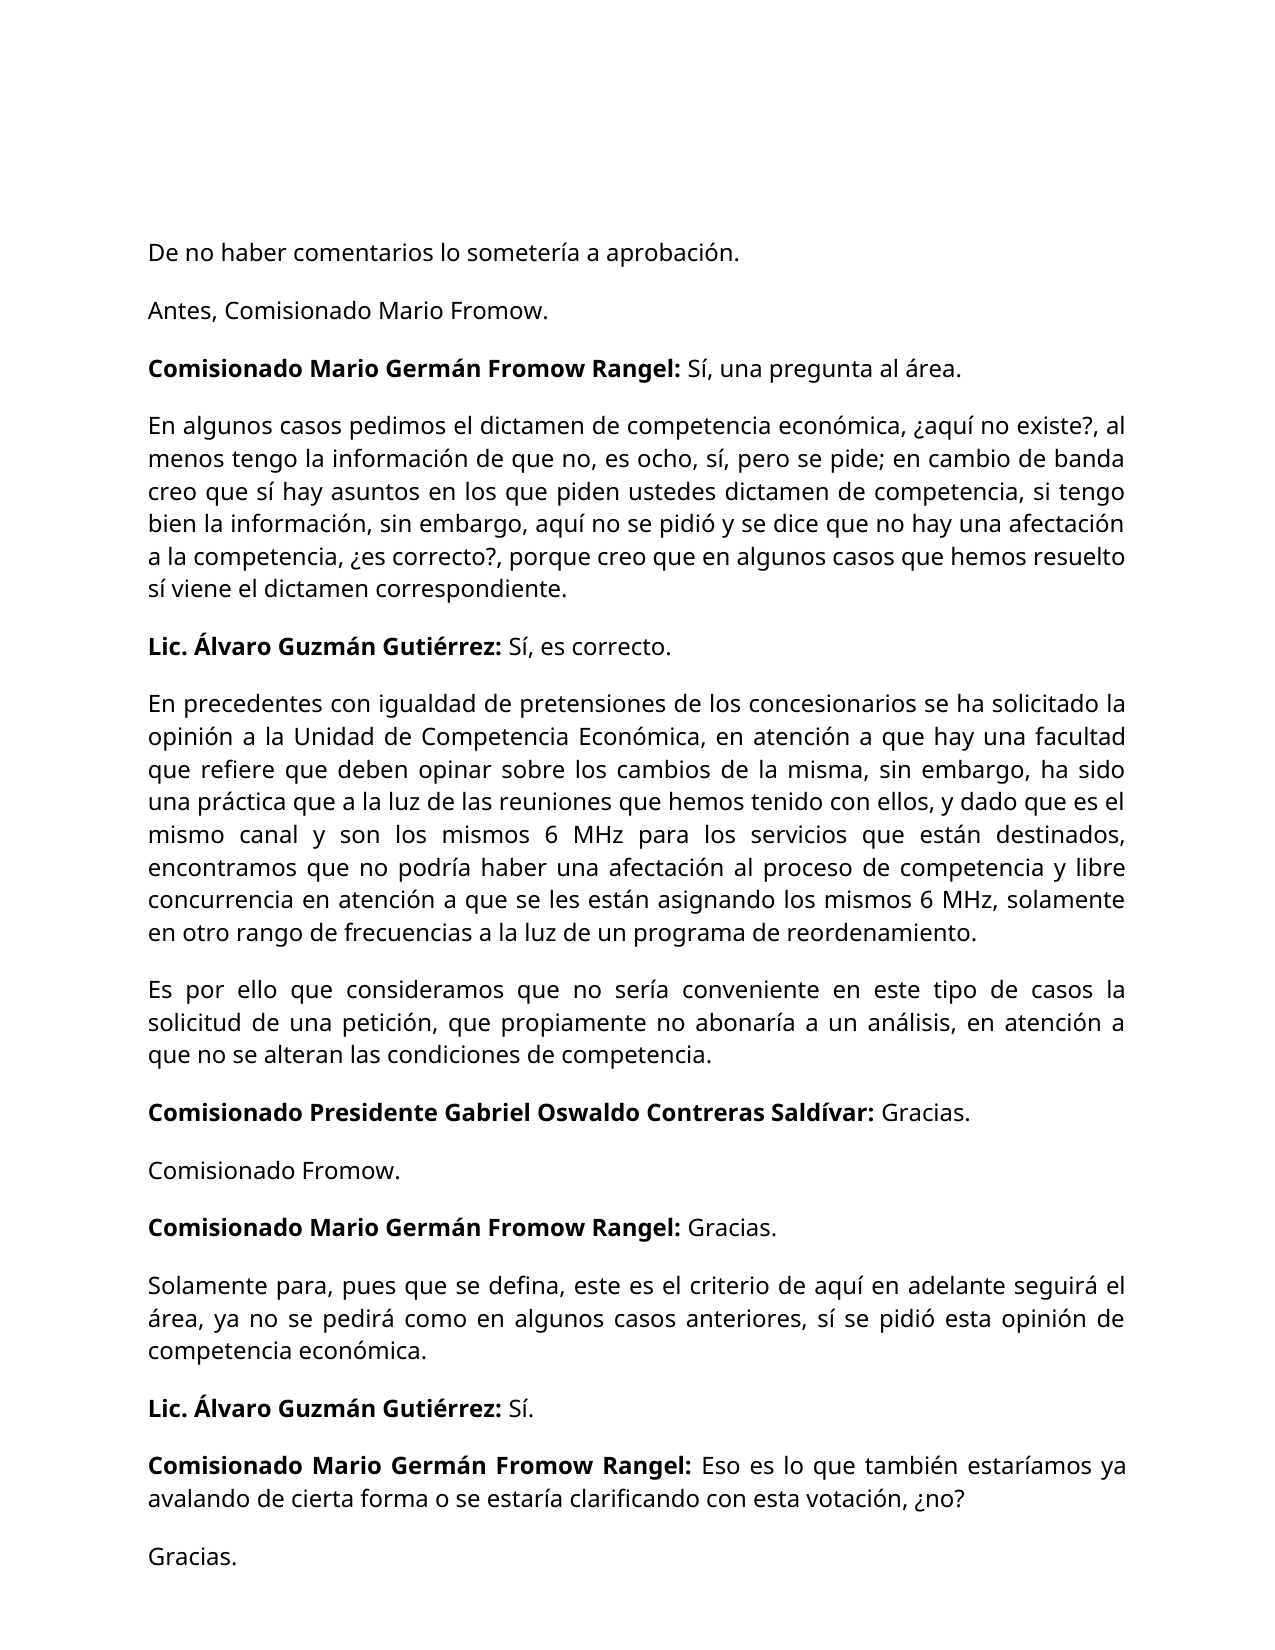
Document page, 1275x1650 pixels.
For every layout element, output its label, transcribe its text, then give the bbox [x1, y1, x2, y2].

text Gracias. [148, 1539, 1127, 1572]
text Solamente para, pues que se defina, este es el criterio de aquí en adelante seguirá el área, ya no se pedirá como en algunos casos anteriores, sí se pidió esta opinión de competencia económica. [148, 1269, 1127, 1367]
text Lic. Álvaro Guzmán Gutiérrez: Sí, es correcto. [148, 630, 1127, 662]
text Antes, Comisionado Mario Fromow. [148, 294, 1127, 326]
text Comisionado Mario Germán Fromow Rangel: Sí, una pregunta al área. [148, 351, 1127, 384]
text Lic. Álvaro Guzmán Gutiérrez: Sí. [148, 1392, 1127, 1424]
text Comisionado Presidente Gabriel Oswaldo Contreras Saldívar: Gracias. [148, 1096, 1127, 1128]
text En algunos casos pedimos el dictamen de competencia económica, ¿aquí no existe?, al menos tengo la información de que no, es ocho, sí, pero se pide; en cambio de banda creo que sí hay asuntos en los que piden ustedes dictamen de competencia, si tengo bien la información, sin embargo, aquí no se pidió y se dice que no hay una afectación a la competencia, ¿es correcto?, porque creo que en algunos casos que hemos resuelto sí viene el dictamen correspondiente. [148, 409, 1127, 605]
text Comisionado Mario Germán Fromow Rangel: Eso es lo que también estaríamos ya avalando de cierta forma o se estaría clarificando con esta votación, ¿no? [148, 1449, 1127, 1514]
text Es por ello que consideramos que no sería conveniente en este tipo de casos la solicitud de una petición, que propiamente no abonaría a un análisis, en atención a que no se alteran las condiciones de competencia. [148, 973, 1127, 1071]
text Comisionado Fromow. [148, 1153, 1127, 1186]
text Comisionado Mario Germán Fromow Rangel: Gracias. [148, 1211, 1127, 1244]
text En precedentes con igualdad de pretensiones de los concesionarios se ha solicitado la opinión a la Unidad de Competencia Económica, en atención a que hay una facultad que refiere que deben opinar sobre los cambios de la misma, sin embargo, ha sido una práctica que a la luz de las reuniones que hemos tenido con ellos, y dado que es el mismo canal y son los mismos 6 MHz para los servicios que están destinados, encontramos que no podría haber una afectación al proceso de competencia y libre concurrencia en atención a que se les están asignando los mismos 6 MHz, solamente en otro rango de frecuencias a la luz de un programa de reordenamiento. [148, 687, 1127, 948]
text De no haber comentarios lo sometería a aprobación. [148, 236, 1127, 269]
